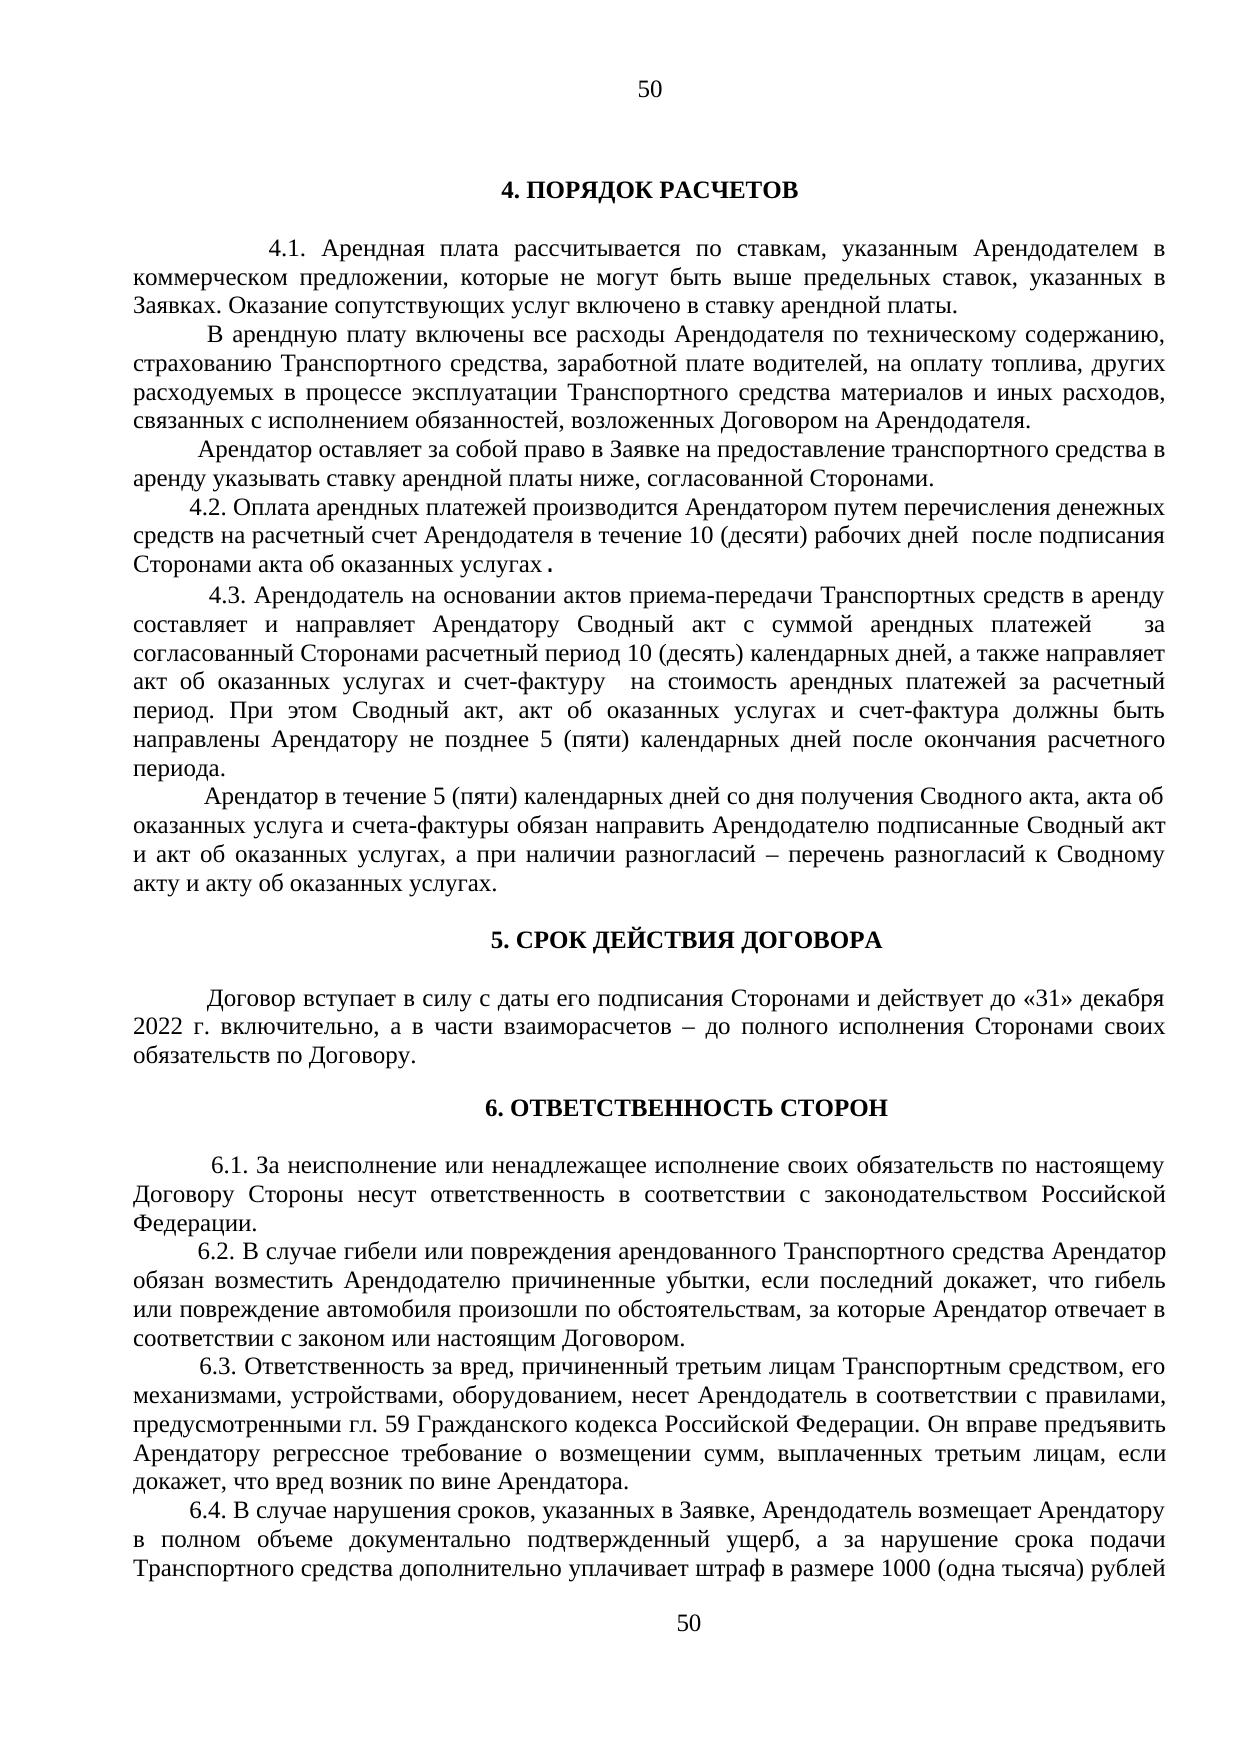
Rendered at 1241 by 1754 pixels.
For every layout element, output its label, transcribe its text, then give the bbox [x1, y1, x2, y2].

text 4.1. Арендная плата рассчитывается по ставкам, указанным Арендодателем в коммерческом предложении, которые не могут быть выше предельных ставок, указанных в Заявках. Оказание сопутствующих услуг включено в ставку арендной платы. [133, 233, 1167, 319]
text 5. СРОК ДЕЙСТВИЯ ДОГОВОРА [133, 925, 1167, 954]
text 4.3. Арендодатель на основании актов приема-передачи Транспортных средств в аренду составляет и направляет Арендатору Сводный акт с суммой арендных платежей за согласованный Сторонами расчетный период 10 (десять) календарных дней, а также направляет акт об оказанных услугах и счет-фактуру на стоимость арендных платежей за расчетный период. При этом Сводный акт, акт об оказанных услугах и счет-фактура должны быть направлены Арендатору не позднее 5 (пяти) календарных дней после окончания расчетного периода. [133, 580, 1167, 781]
text В арендную плату включены все расходы Арендодателя по техническому содержанию, страхованию Транспортного средства, заработной плате водителей, на оплату топлива, других расходуемых в процессе эксплуатации Транспортного средства материалов и иных расходов, связанных с исполнением обязанностей, возложенных Договором на Арендодателя. [133, 319, 1167, 434]
text 6.1. За неисполнение или ненадлежащее исполнение своих обязательств по настоящему Договору Стороны несут ответственность в соответствии с законодательством Российской Федерации. [133, 1150, 1167, 1236]
text Арендатор оставляет за собой право в Заявке на предоставление транспортного средства в аренду указывать ставку арендной платы ниже, согласованной Сторонами. [133, 434, 1167, 492]
text 4. ПОРЯДОК РАСЧЕТОВ [133, 176, 1167, 204]
text 6. ОТВЕТСТВЕННОСТЬ СТОРОН [133, 1093, 1167, 1121]
text Арендатор в течение 5 (пяти) календарных дней со дня получения Сводного акта, акта об оказанных услуга и счета-фактуры обязан направить Арендодателю подписанные Сводный акт и акт об оказанных услугах, а при наличии разногласий – перечень разногласий к Сводному акту и акту об оказанных услугах. [133, 781, 1167, 896]
text 6.2. В случае гибели или повреждения арендованного Транспортного средства Арендатор обязан возместить Арендодателю причиненные убытки, если последний докажет, что гибель или повреждение автомобиля произошли по обстоятельствам, за которые Арендатор отвечает в соответствии с законом или настоящим Договором. [133, 1236, 1167, 1351]
text 4.2. Оплата арендных платежей производится Арендатором путем перечисления денежных средств на расчетный счет Арендодателя в течение 10 (десяти) рабочих дней после подписания Сторонами акта об оказанных услугах. [133, 492, 1167, 580]
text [133, 1495, 1167, 1581]
text 6.3. Ответственность за вред, причиненный третьим лицам Транспортным средством, его механизмами, устройствами, оборудованием, несет Арендодатель в соответствии с правилами, предусмотренными гл. 59 Гражданского кодекса Российской Федерации. Он вправе предъявить Арендатору регрессное требование о возмещении сумм, выплаченных третьим лицам, если докажет, что вред возник по вине Арендатора. [133, 1351, 1167, 1495]
text Договор вступает в силу с даты его подписания Сторонами и действует до «31» декабря 2022 г. включительно, а в части взаиморасчетов – до полного исполнения Сторонами своих обязательств по Договору. [133, 983, 1167, 1069]
